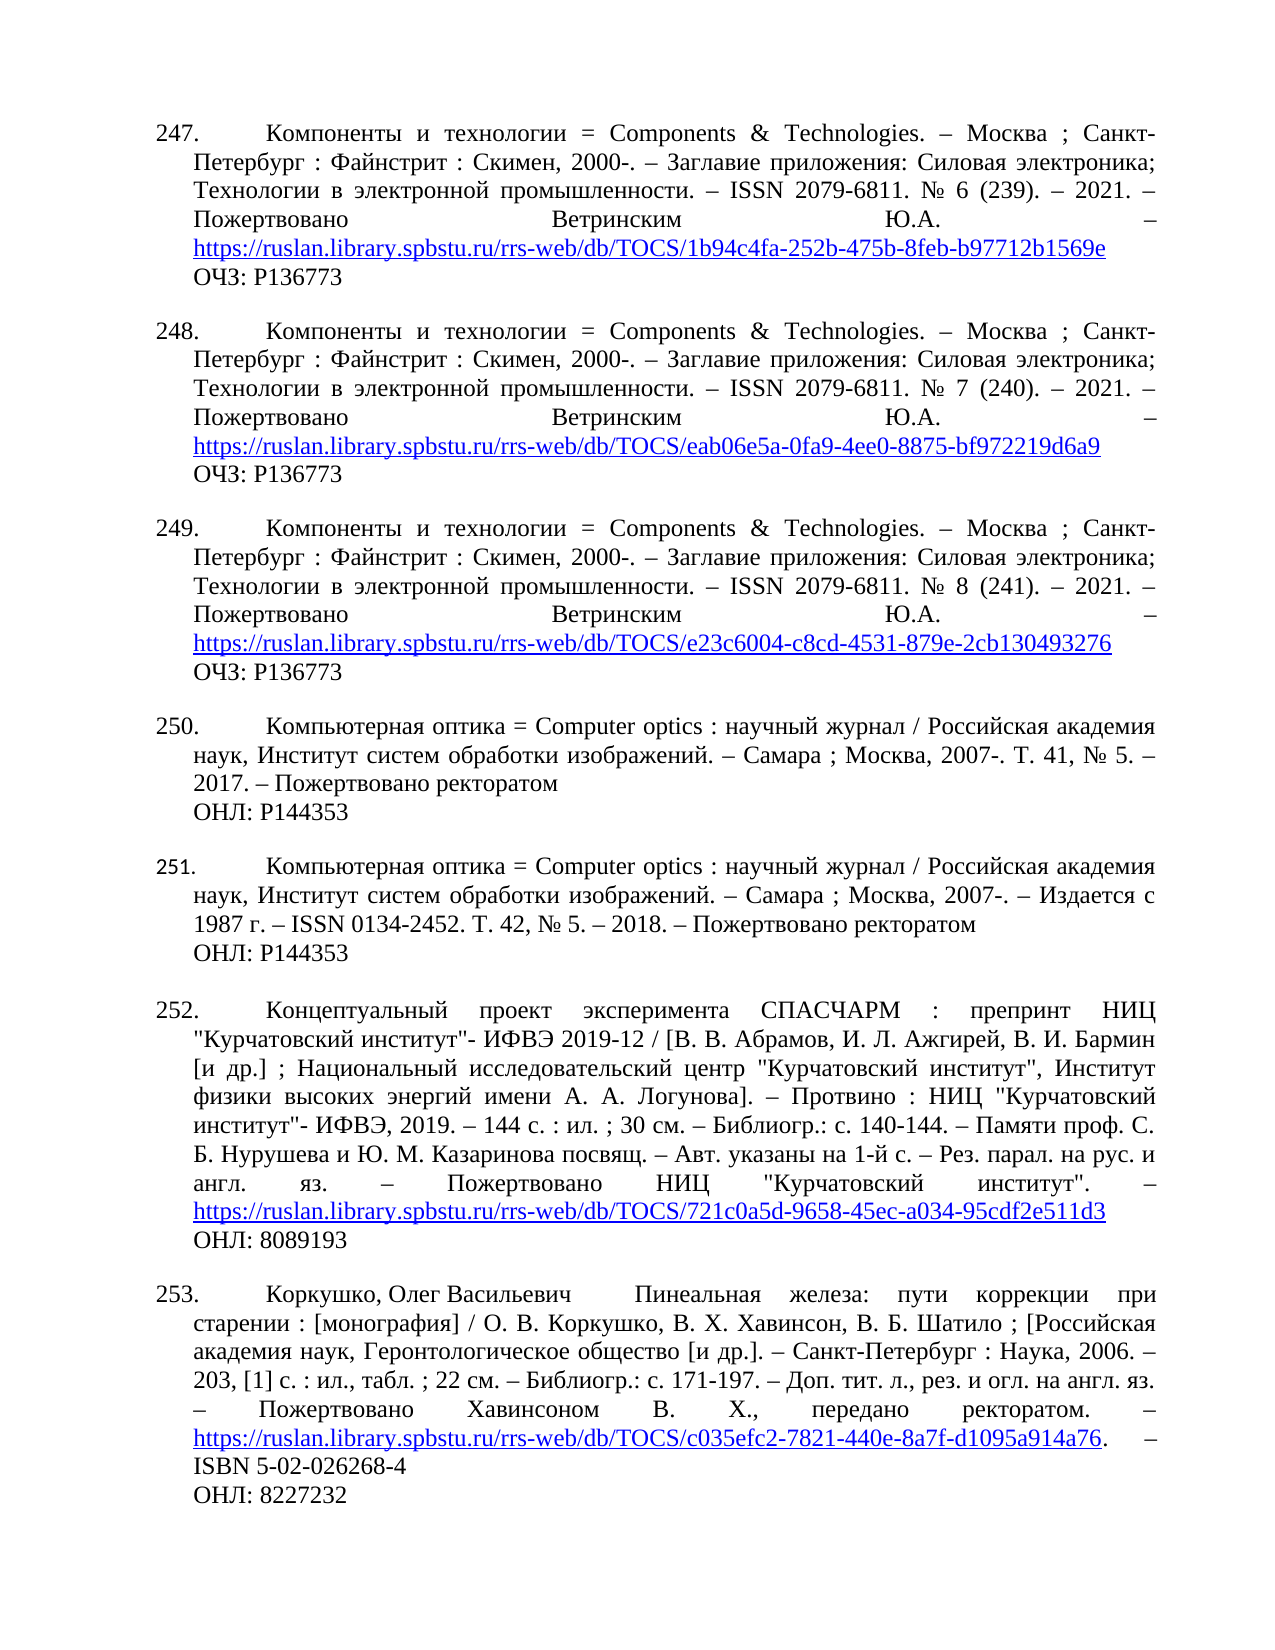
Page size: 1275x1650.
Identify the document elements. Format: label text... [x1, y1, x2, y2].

title ОНЛ: P144353 [193, 938, 1157, 966]
list ОЧЗ: P136773 [193, 459, 1157, 488]
title Компоненты и технологии = Components & Technologies. – Москва ; Санкт-Петербург : Файнстрит : Скимен, 2000-. – Заглавие приложения: Силовая электроника; Технологии в электронной промышленности. – ISSN 2079-6811. № 6 (239). – 2021. – Пожертвовано Ветринским Ю.А. – https://ruslan.library.spbstu.ru/rrs-web/db/TOCS/1b94c4fa-252b-475b-8feb-b97712b1569e [156, 118, 1157, 262]
title Компьютерная оптика = Computer optics : научный журнал / Российская академия наук, Институт систем обработки изображений. – Самара ; Москва, 2007-. – Издается с 1987 г. – ISSN 0134-2452. Т. 42, № 5. – 2018. – Пожертвовано ректоратом [156, 851, 1157, 938]
list ОЧЗ: P136773 [193, 262, 1157, 291]
title Концептуальный проект эксперимента СПАСЧАРМ : препринт НИЦ "Курчатовский институт"- ИФВЭ 2019-12 / [В. В. Абрамов, И. Л. Ажгирей, В. И. Бармин [и др.] ; Национальный исследовательский центр "Курчатовский институт", Институт физики высоких энергий имени А. А. Логунова]. – Протвино : НИЦ "Курчатовский институт"- ИФВЭ, 2019. – 144 с. : ил. ; 30 см. – Библиогр.: с. 140-144. – Памяти проф. С. Б. Нурушева и Ю. М. Казаринова посвящ. – Авт. указаны на 1-й с. – Рез. парал. на рус. и англ. яз. – Пожертвовано НИЦ "Курчатовский институт". – https://ruslan.library.spbstu.ru/rrs-web/db/TOCS/721c0a5d-9658-45ec-a034-95cdf2e511d3 [156, 995, 1157, 1225]
title Компьютерная оптика = Computer optics : научный журнал / Российская академия наук, Институт систем обработки изображений. – Самара ; Москва, 2007-. Т. 41, № 5. – 2017. – Пожертвовано ректоратом [156, 711, 1157, 797]
list Коркушко, Олег Васильевич Пинеальная железа: пути коррекции при старении : [монография] / О. В. Коркушко, В. Х. Хавинсон, В. Б. Шатило ; [Российская академия наук, Геронтологическое общество [и др.]. – Санкт-Петербург : Наука, 2006. – 203, [1] с. : ил., табл. ; 22 см. – Библиогр.: с. 171-197. – Доп. тит. л., рез. и огл. на англ. яз. – Пожертвовано Хавинсоном В. Х., передано ректоратом. – https://ruslan.library.spbstu.ru/rrs-web/db/TOCS/c035efc2-7821-440e-8a7f-d1095a914a76. – ISBN 5-02-026268-4 [156, 1279, 1157, 1480]
list ОНЛ: 8089193 [193, 1225, 1157, 1254]
list ОНЛ: 8227232 [193, 1480, 1157, 1509]
list ОНЛ: P144353 [193, 797, 1157, 826]
title Компоненты и технологии = Components & Technologies. – Москва ; Санкт-Петербург : Файнстрит : Скимен, 2000-. – Заглавие приложения: Силовая электроника; Технологии в электронной промышленности. – ISSN 2079-6811. № 7 (240). – 2021. – Пожертвовано Ветринским Ю.А. – https://ruslan.library.spbstu.ru/rrs-web/db/TOCS/eab06e5a-0fa9-4ee0-8875-bf972219d6a9 [156, 316, 1157, 459]
list ОЧЗ: P136773 [193, 657, 1157, 686]
title Компоненты и технологии = Components & Technologies. – Москва ; Санкт-Петербург : Файнстрит : Скимен, 2000-. – Заглавие приложения: Силовая электроника; Технологии в электронной промышленности. – ISSN 2079-6811. № 8 (241). – 2021. – Пожертвовано Ветринским Ю.А. – https://ruslan.library.spbstu.ru/rrs-web/db/TOCS/e23c6004-c8cd-4531-879e-2cb130493276 [156, 513, 1157, 657]
